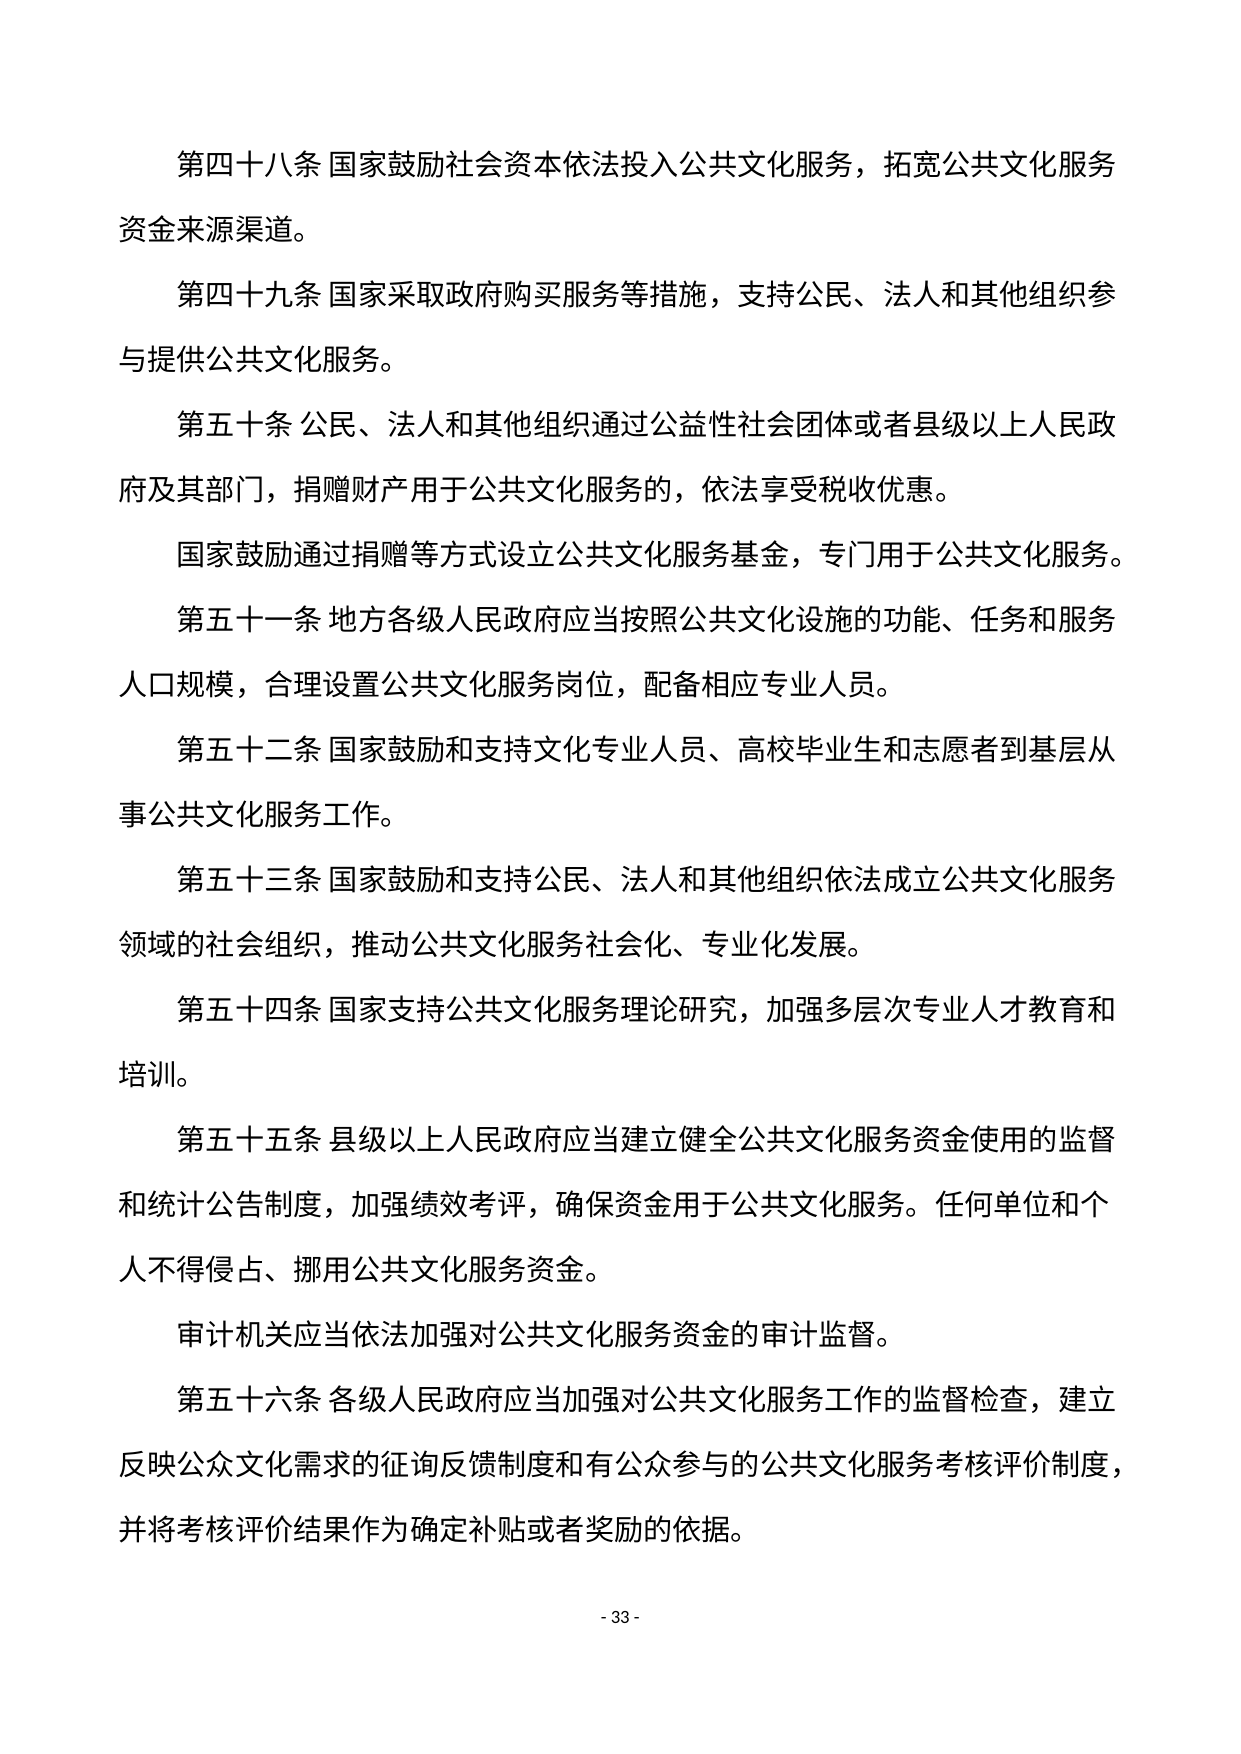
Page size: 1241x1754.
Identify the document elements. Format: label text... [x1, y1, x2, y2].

text 第五十四条 国家支持公共文化服务理论研究，加强多层次专业人才教育和培训。 [118, 975, 1122, 1105]
text 国家鼓励通过捐赠等方式设立公共文化服务基金，专门用于公共文化服务。 [118, 520, 1122, 585]
text 第五十五条 县级以上人民政府应当建立健全公共文化服务资金使用的监督和统计公告制度，加强绩效考评，确保资金用于公共文化服务。任何单位和个人不得侵占、挪用公共文化服务资金。 [118, 1105, 1122, 1300]
text 第五十一条 地方各级人民政府应当按照公共文化设施的功能、任务和服务人口规模，合理设置公共文化服务岗位，配备相应专业人员。 [118, 585, 1122, 715]
text 第四十八条 国家鼓励社会资本依法投入公共文化服务，拓宽公共文化服务资金来源渠道。 [118, 130, 1122, 260]
text 第五十六条 各级人民政府应当加强对公共文化服务工作的监督检查，建立反映公众文化需求的征询反馈制度和有公众参与的公共文化服务考核评价制度，并将考核评价结果作为确定补贴或者奖励的依据。 [118, 1365, 1122, 1560]
text 第五十三条 国家鼓励和支持公民、法人和其他组织依法成立公共文化服务领域的社会组织，推动公共文化服务社会化、专业化发展。 [118, 845, 1122, 975]
text 第五十二条 国家鼓励和支持文化专业人员、高校毕业生和志愿者到基层从事公共文化服务工作。 [118, 715, 1122, 845]
text 第四十九条 国家采取政府购买服务等措施，支持公民、法人和其他组织参与提供公共文化服务。 [118, 260, 1122, 390]
text 第五十条 公民、法人和其他组织通过公益性社会团体或者县级以上人民政府及其部门，捐赠财产用于公共文化服务的，依法享受税收优惠。 [118, 390, 1122, 520]
text 审计机关应当依法加强对公共文化服务资金的审计监督。 [118, 1300, 1122, 1365]
